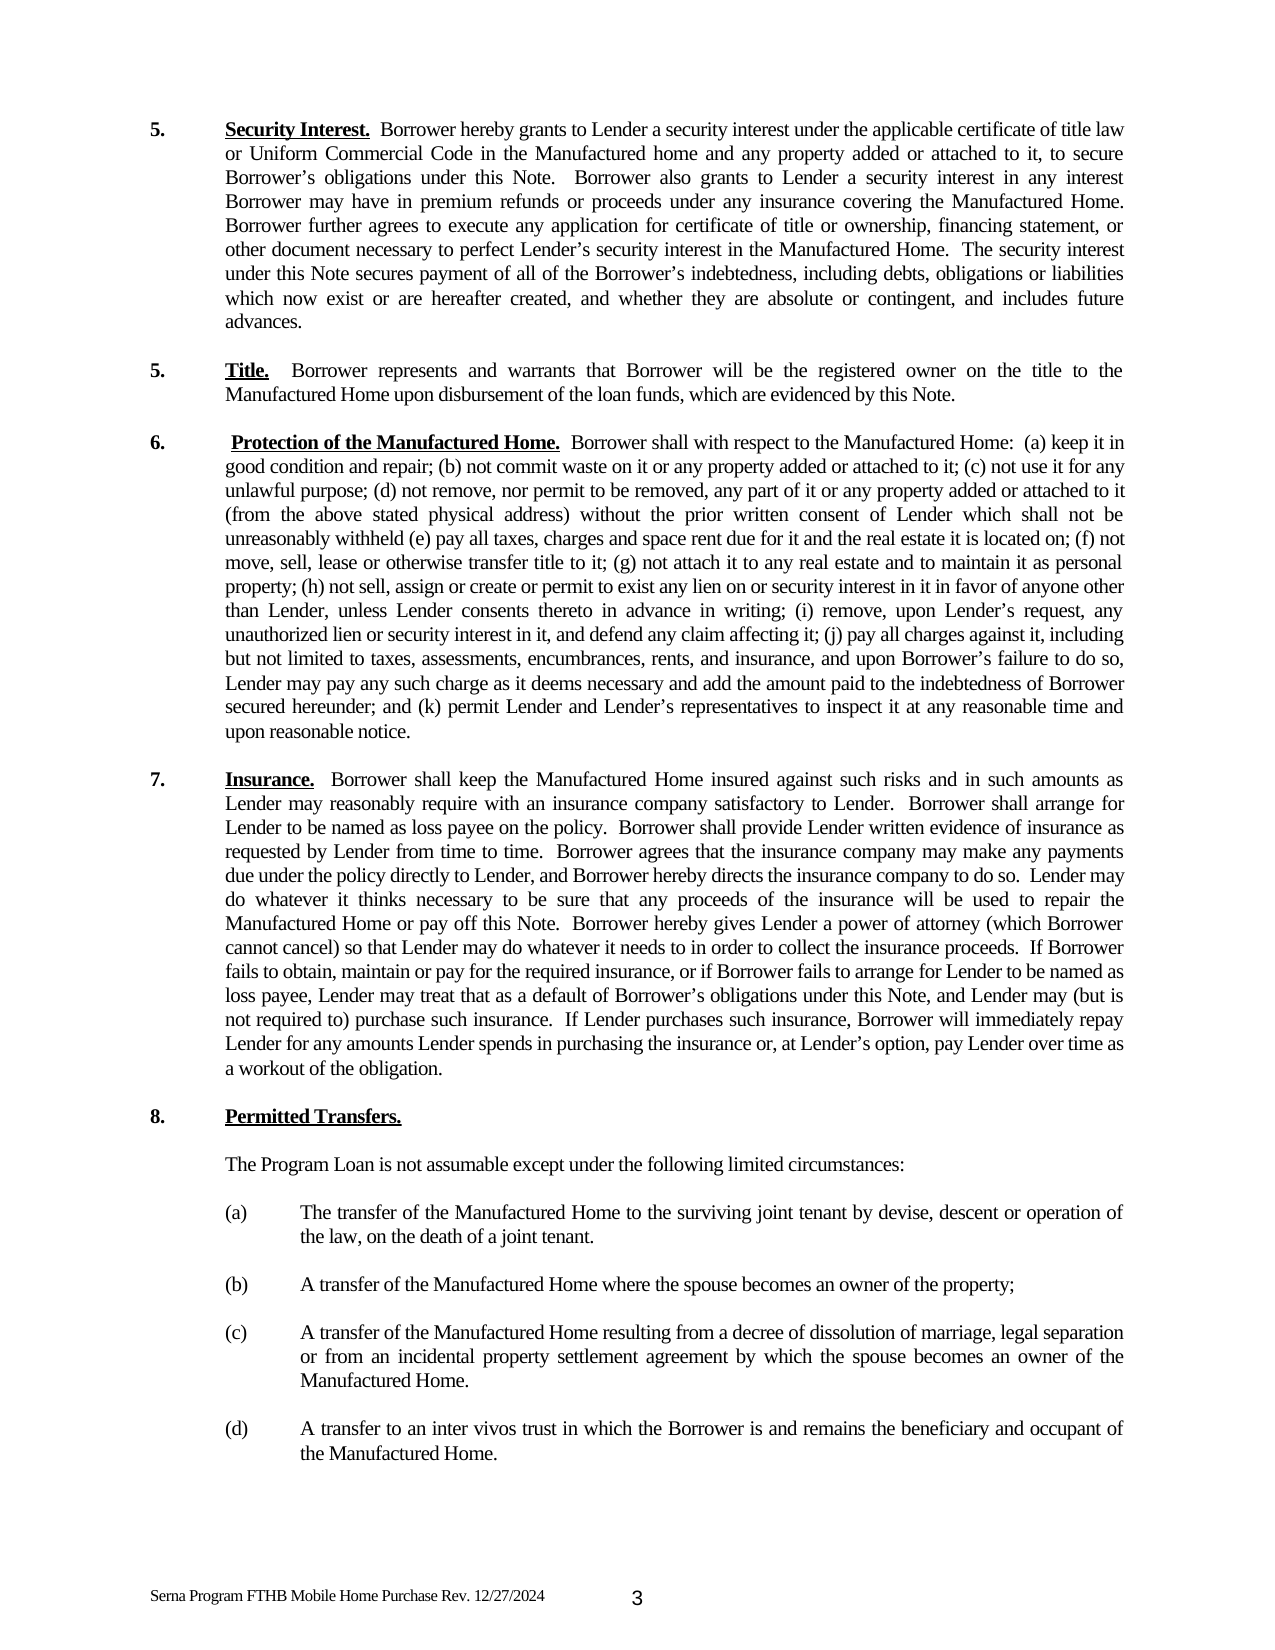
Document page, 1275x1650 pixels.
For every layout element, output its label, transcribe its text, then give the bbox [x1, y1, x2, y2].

text (c) A transfer of the Manufactured Home resulting from a decree of dissolution of marriage, legal separation or from an incidental property settlement agreement by which the spouse becomes an owner of the Manufactured Home. [225, 1320, 1125, 1392]
text 5. Title. Borrower represents and warrants that Borrower will be the registered owner on the title to the Manufactured Home upon disbursement of the loan funds, which are evidenced by this Note. [150, 358, 1125, 406]
text (d) A transfer to an inter vivos trust in which the Borrower is and remains the beneficiary and occupant of the Manufactured Home. [225, 1416, 1125, 1464]
text 6. Protection of the Manufactured Home. Borrower shall with respect to the Manufactured Home: (a) keep it in good condition and repair; (b) not commit waste on it or any property added or attached to it; (c) not use it for any unlawful purpose; (d) not remove, nor permit to be removed, any part of it or any property added or attached to it (from the above stated physical address) without the prior written consent of Lender which shall not be unreasonably withheld (e) pay all taxes, charges and space rent due for it and the real estate it is located on; (f) not move, sell, lease or otherwise transfer title to it; (g) not attach it to any real estate and to maintain it as personal property; (h) not sell, assign or create or permit to exist any lien on or security interest in it in favor of anyone other than Lender, unless Lender consents thereto in advance in writing; (i) remove, upon Lender’s request, any unauthorized lien or security interest in it, and defend any claim affecting it; (j) pay all charges against it, including but not limited to taxes, assessments, encumbrances, rents, and insurance, and upon Borrower’s failure to do so, Lender may pay any such charge as it deems necessary and add the amount paid to the indebtedness of Borrower secured hereunder; and (k) permit Lender and Lender’s representatives to inspect it at any reasonable time and upon reasonable notice. [150, 430, 1125, 743]
text 7. Insurance. Borrower shall keep the Manufactured Home insured against such risks and in such amounts as Lender may reasonably require with an insurance company satisfactory to Lender. Borrower shall arrange for Lender to be named as loss payee on the policy. Borrower shall provide Lender written evidence of insurance as requested by Lender from time to time. Borrower agrees that the insurance company may make any payments due under the policy directly to Lender, and Borrower hereby directs the insurance company to do so. Lender may do whatever it thinks necessary to be sure that any proceeds of the insurance will be used to repair the Manufactured Home or pay off this Note. Borrower hereby gives Lender a power of attorney (which Borrower cannot cancel) so that Lender may do whatever it needs to in order to collect the insurance proceeds. If Borrower fails to obtain, maintain or pay for the required insurance, or if Borrower fails to arrange for Lender to be named as loss payee, Lender may treat that as a default of Borrower’s obligations under this Note, and Lender may (but is not required to) purchase such insurance. If Lender purchases such insurance, Borrower will immediately repay Lender for any amounts Lender spends in purchasing the insurance or, at Lender’s option, pay Lender over time as a workout of the obligation. [150, 767, 1125, 1079]
text 8. Permitted Transfers. [150, 1103, 1125, 1128]
text 5. Security Interest. Borrower hereby grants to Lender a security interest under the applicable certificate of title law or Uniform Commercial Code in the Manufactured home and any property added or attached to it, to secure Borrower’s obligations under this Note. Borrower also grants to Lender a security interest in any interest Borrower may have in premium refunds or proceeds under any insurance covering the Manufactured Home. Borrower further agrees to execute any application for certificate of title or ownership, financing statement, or other document necessary to perfect Lender’s security interest in the Manufactured Home. The security interest under this Note secures payment of all of the Borrower’s indebtedness, including debts, obligations or liabilities which now exist or are hereafter created, and whether they are absolute or contingent, and includes future advances. [150, 117, 1125, 333]
text (a) The transfer of the Manufactured Home to the surviving joint tenant by devise, descent or operation of the law, on the death of a joint tenant. [225, 1200, 1125, 1248]
text The Program Loan is not assumable except under the following limited circumstances: [225, 1152, 1125, 1176]
text (b) A transfer of the Manufactured Home where the spouse becomes an owner of the property; [225, 1272, 1125, 1296]
